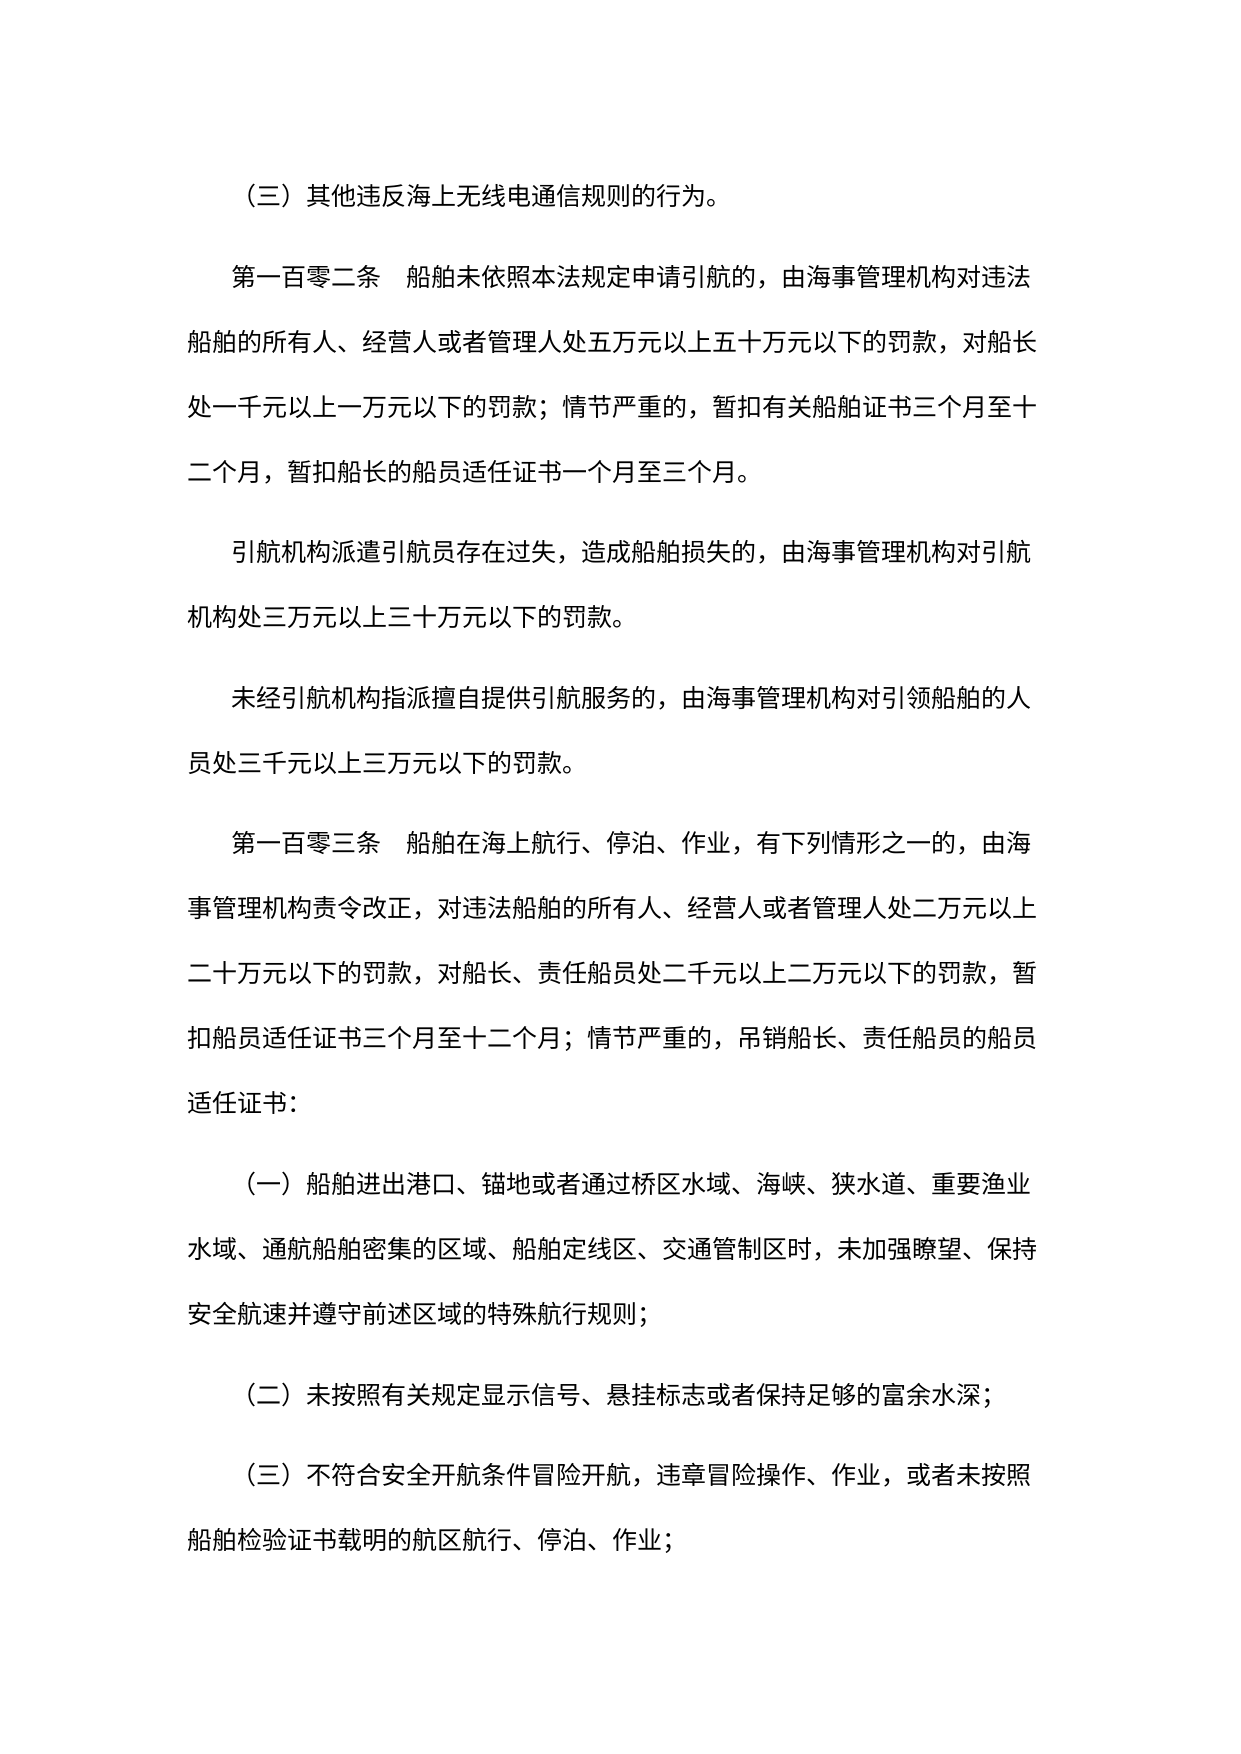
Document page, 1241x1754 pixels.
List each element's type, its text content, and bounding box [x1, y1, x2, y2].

text 第一百零三条 船舶在海上航行、停泊、作业，有下列情形之一的，由海事管理机构责令改正，对违法船舶的所有人、经营人或者管理人处二万元以上二十万元以下的罚款，对船长、责任船员处二千元以上二万元以下的罚款，暂扣船员适任证书三个月至十二个月；情节严重的，吊销船长、责任船员的船员适任证书： [187, 809, 1053, 1134]
text （二）未按照有关规定显示信号、悬挂标志或者保持足够的富余水深； [187, 1361, 1053, 1426]
text （一）船舶进出港口、锚地或者通过桥区水域、海峡、狭水道、重要渔业水域、通航船舶密集的区域、船舶定线区、交通管制区时，未加强瞭望、保持安全航速并遵守前述区域的特殊航行规则； [187, 1150, 1053, 1345]
text 未经引航机构指派擅自提供引航服务的，由海事管理机构对引领船舶的人员处三千元以上三万元以下的罚款。 [187, 664, 1053, 794]
text 第一百零二条 船舶未依照本法规定申请引航的，由海事管理机构对违法船舶的所有人、经营人或者管理人处五万元以上五十万元以下的罚款，对船长处一千元以上一万元以下的罚款；情节严重的，暂扣有关船舶证书三个月至十二个月，暂扣船长的船员适任证书一个月至三个月。 [187, 243, 1053, 503]
text （三）不符合安全开航条件冒险开航，违章冒险操作、作业，或者未按照船舶检验证书载明的航区航行、停泊、作业； [187, 1441, 1053, 1571]
text （三）其他违反海上无线电通信规则的行为。 [187, 162, 1053, 227]
text 引航机构派遣引航员存在过失，造成船舶损失的，由海事管理机构对引航机构处三万元以上三十万元以下的罚款。 [187, 518, 1053, 648]
